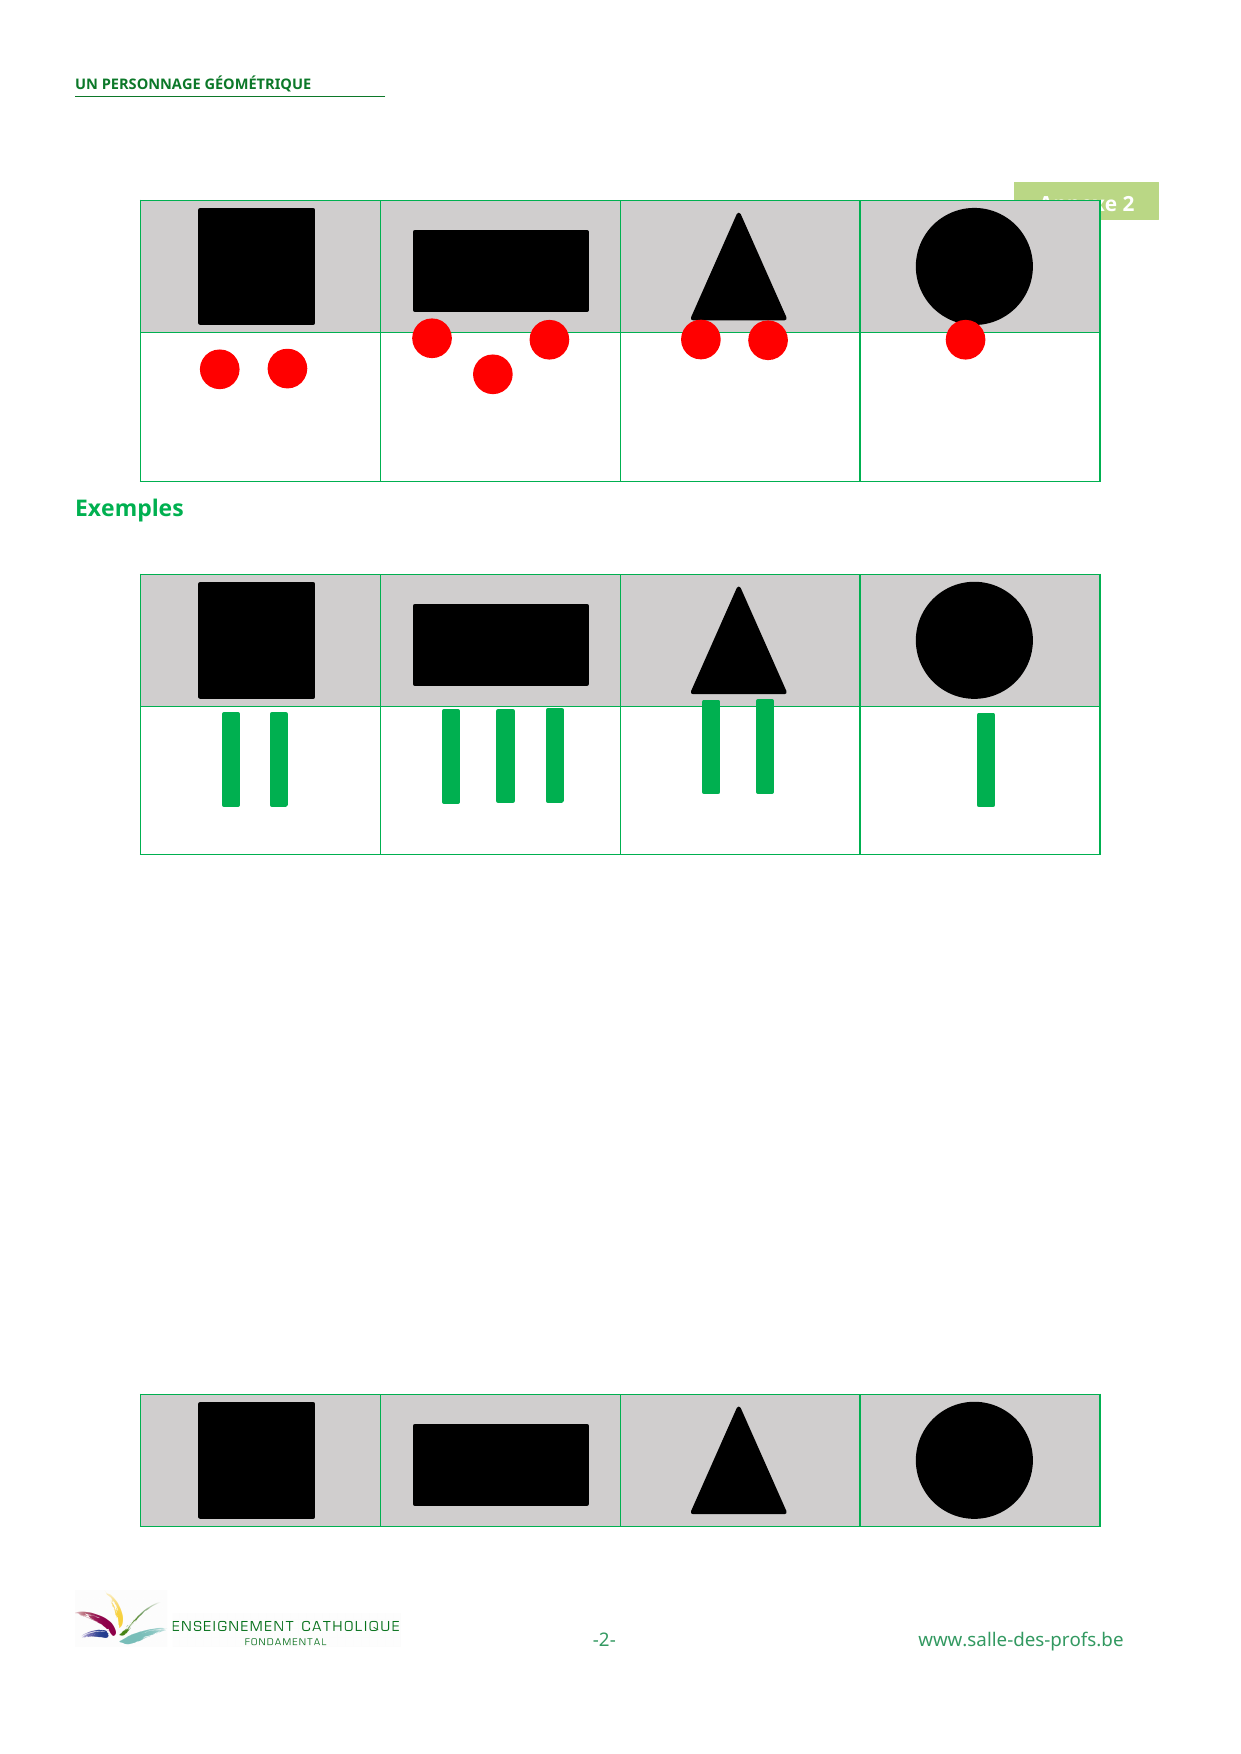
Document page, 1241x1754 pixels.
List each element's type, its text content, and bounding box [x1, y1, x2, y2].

table_header [381, 1395, 620, 1526]
table_header [381, 201, 620, 332]
table_cell [861, 333, 1099, 481]
table_header [621, 201, 859, 332]
table_header [621, 575, 859, 706]
picture [75, 1590, 168, 1647]
table_header [621, 1395, 859, 1526]
table_cell [381, 333, 620, 481]
table_cell [861, 707, 1099, 854]
table_header [381, 575, 620, 706]
table_header [861, 1395, 1099, 1526]
table_cell [141, 333, 380, 481]
table_header [861, 201, 1099, 332]
table_cell [381, 707, 620, 854]
table_header [141, 201, 380, 332]
table_header [861, 575, 1099, 706]
text Exemples [75, 239, 1165, 523]
table_cell [141, 707, 380, 854]
table_cell [621, 333, 859, 481]
table_header [141, 575, 380, 706]
table_cell [621, 707, 859, 854]
table_header [141, 1395, 380, 1526]
picture [172, 1613, 401, 1647]
